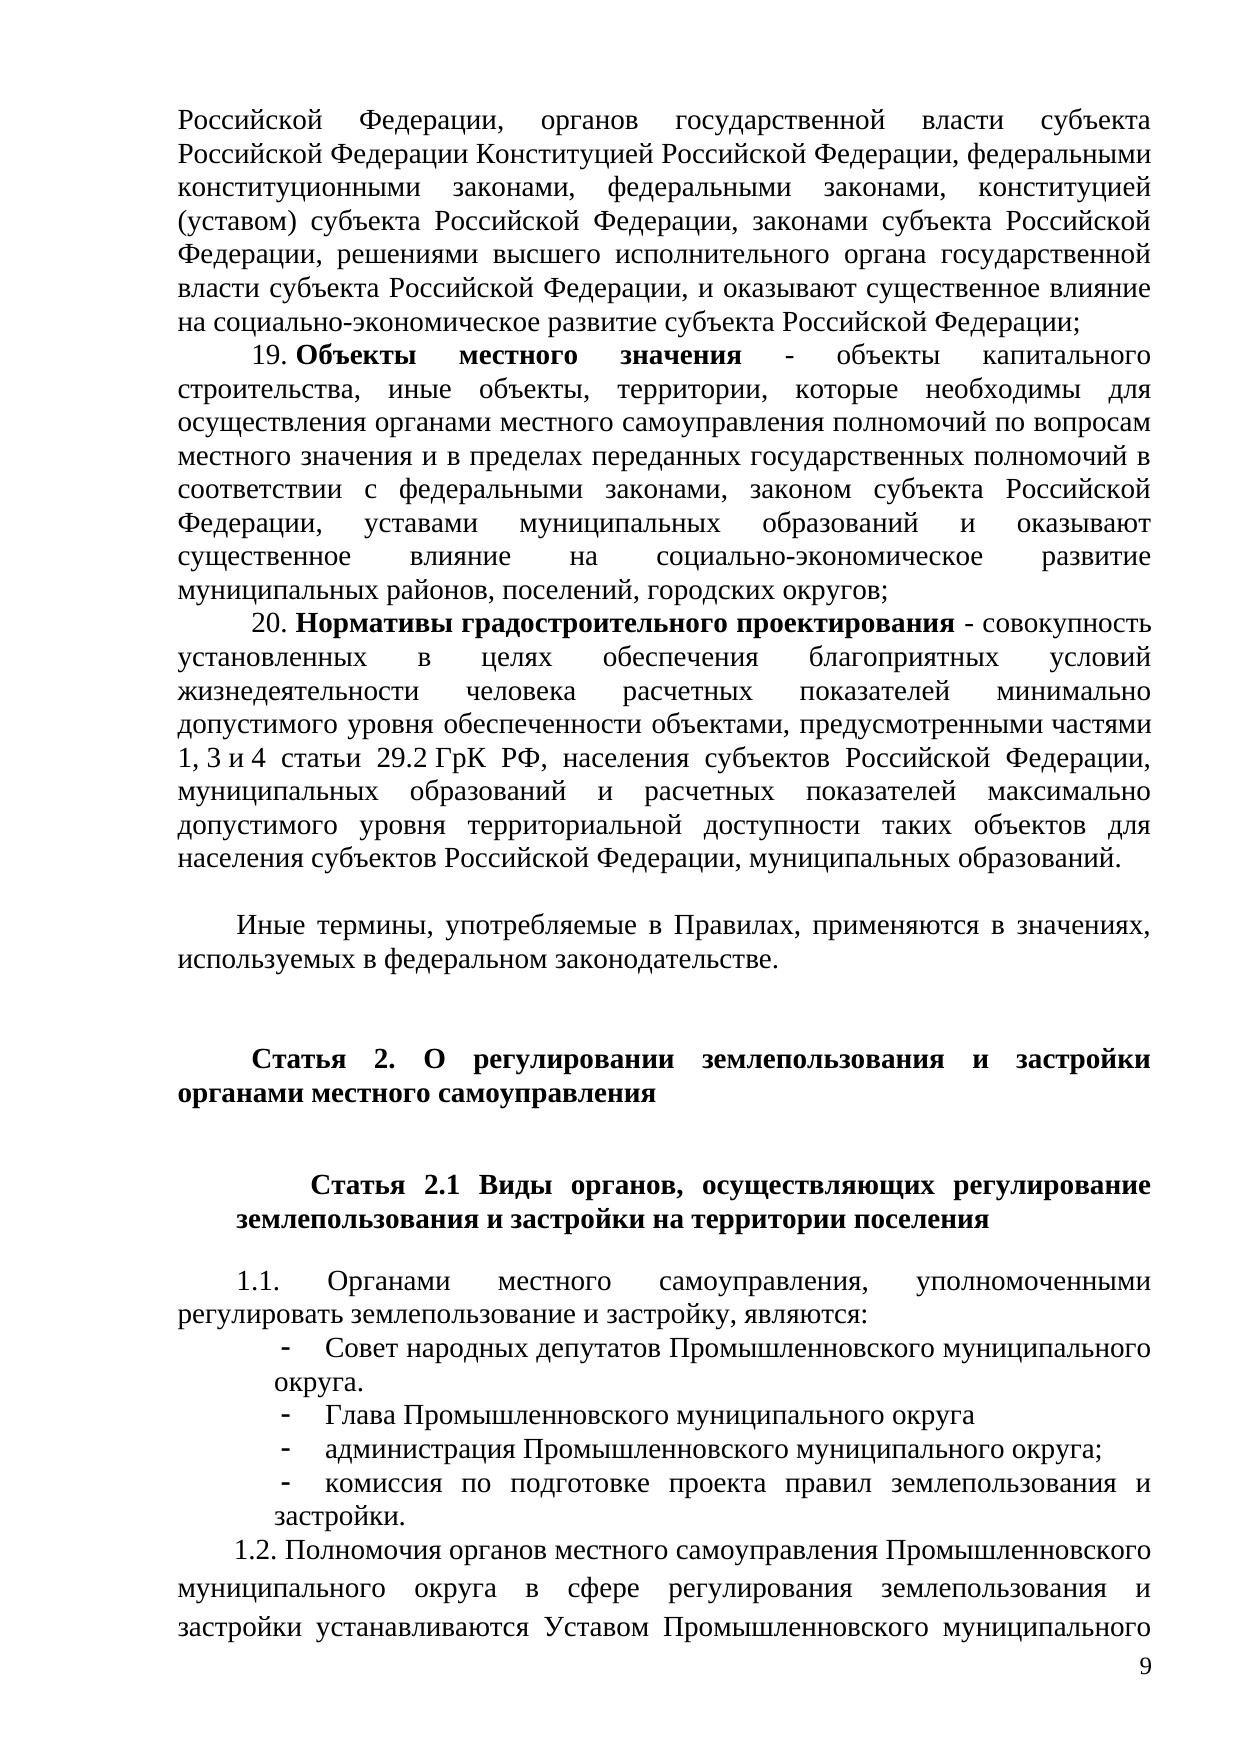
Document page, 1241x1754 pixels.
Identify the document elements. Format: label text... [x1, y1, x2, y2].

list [177, 102, 1152, 337]
text Иные термины, употребляемые в Правилах, применяются в значениях, используемых в федеральном законодательстве. [177, 907, 1152, 974]
text Статья 2.1 Виды органов, осуществляющих регулирование землепользования и застройки на территории поселения [236, 1167, 1152, 1234]
list комиссия по подготовке проекта правил землепользования и застройки. [274, 1465, 1152, 1532]
list Объекты местного значения - объекты капитального строительства, иные объекты, территории, которые необходимы для осуществления органами местного самоуправления полномочий по вопросам местного значения и в пределах переданных государственных полномочий в соответствии с федеральными законами, законом субъекта Российской Федерации, уставами муниципальных образований и оказывают существенное влияние на социально-экономическое развитие муниципальных районов, поселений, городских округов; [177, 337, 1152, 606]
list администрация Промышленновского муниципального округа; [274, 1431, 1152, 1465]
text Статья 2. О регулировании землепользования и застройки органами местного самоуправления [177, 1042, 1152, 1109]
list Совет народных депутатов Промышленновского муниципального округа. [274, 1330, 1152, 1397]
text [177, 1532, 1152, 1642]
list Нормативы градостроительного проектирования - совокупность установленных в целях обеспечения благоприятных условий жизнедеятельности человека расчетных показателей минимально допустимого уровня обеспеченности объектами, предусмотренными частями 1, 3 и 4 статьи 29.2 ГрК РФ, населения субъектов Российской Федерации, муниципальных образований и расчетных показателей максимально допустимого уровня территориальной доступности таких объектов для населения субъектов Российской Федерации, муниципальных образований. [177, 606, 1152, 874]
list Глава Промышленновского муниципального округа [274, 1397, 1152, 1431]
text 1.1. Органами местного самоуправления, уполномоченными регулировать землепользование и застройку, являются: [177, 1263, 1152, 1330]
